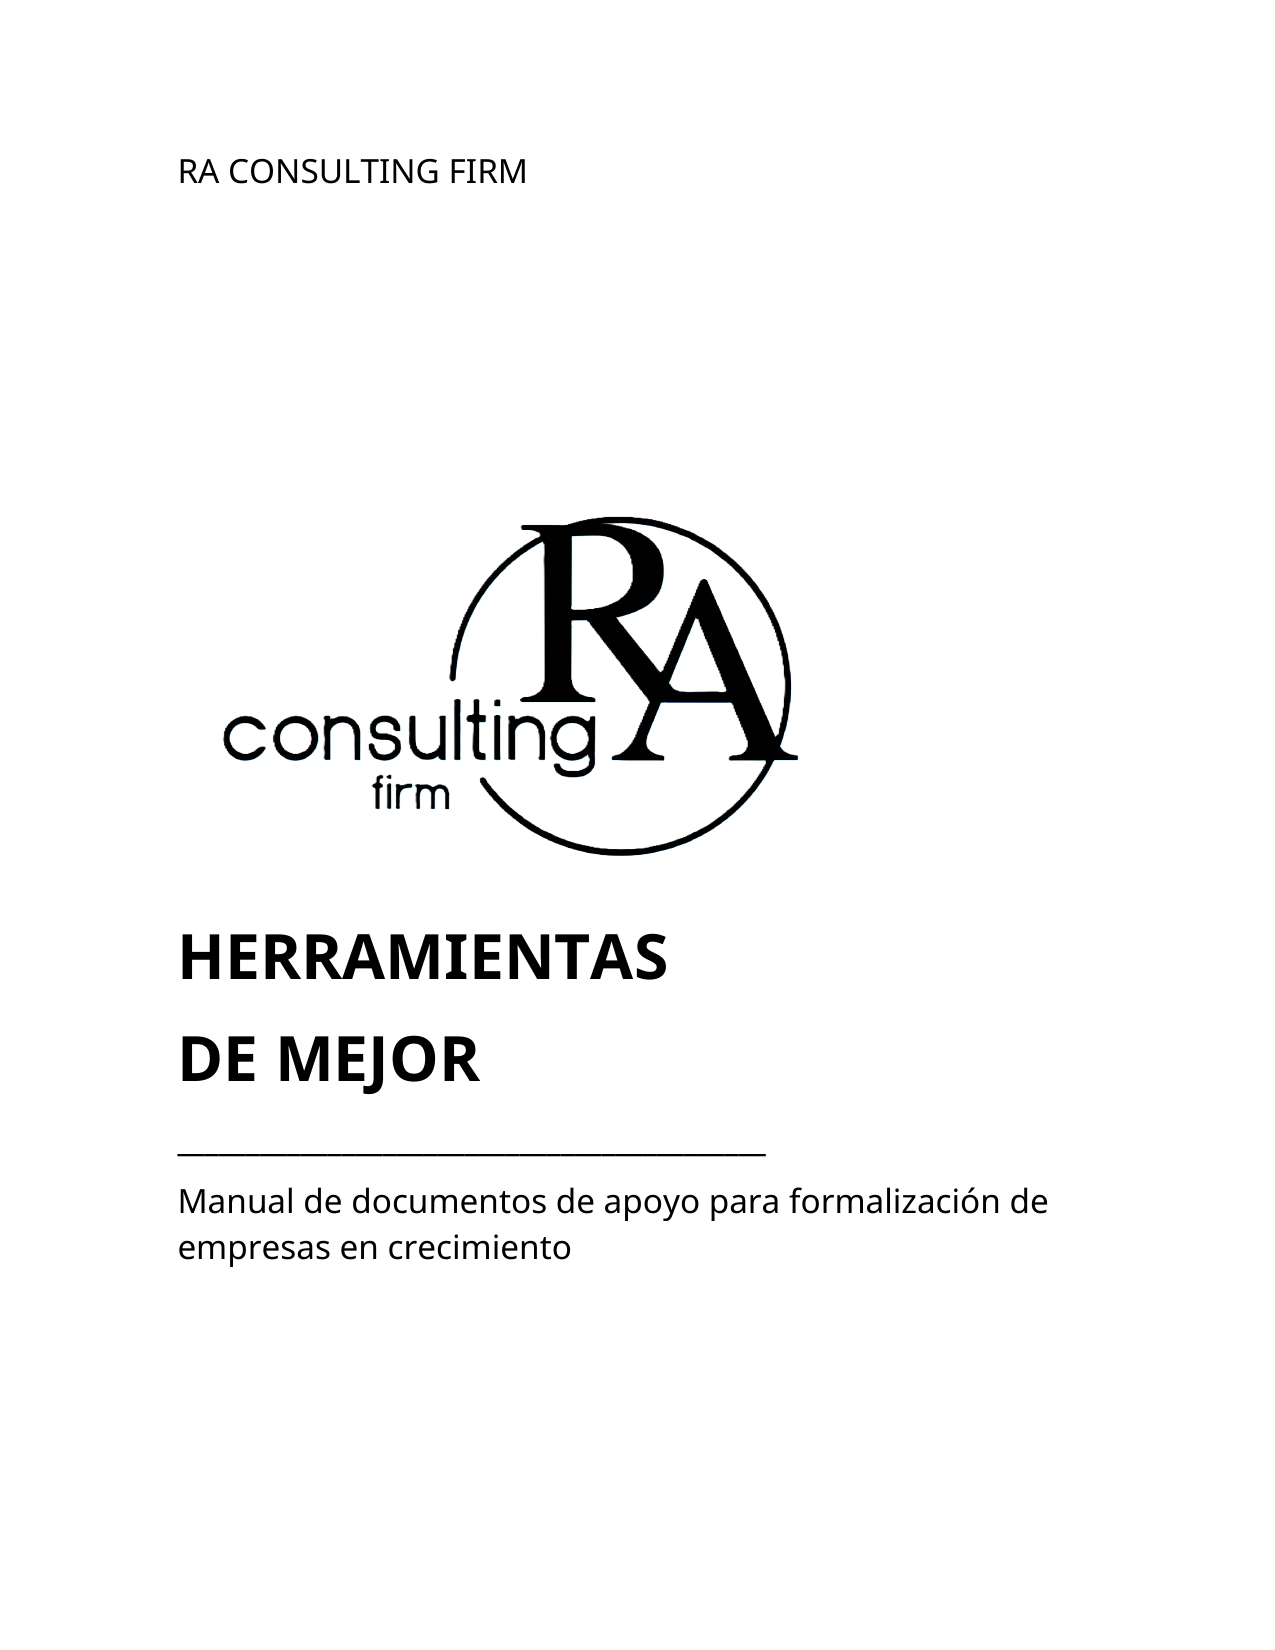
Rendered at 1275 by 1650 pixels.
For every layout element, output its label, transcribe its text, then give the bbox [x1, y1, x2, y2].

text DE MEJOR [177, 1014, 1098, 1099]
text Manual de documentos de apoyo para formalización de empresas en crecimiento [177, 1178, 1098, 1269]
picture [177, 480, 839, 894]
text HERRAMIENTAS [177, 913, 1098, 998]
text ___________________________________________ [177, 1116, 1098, 1162]
text RA CONSULTING FIRM [177, 148, 1098, 193]
